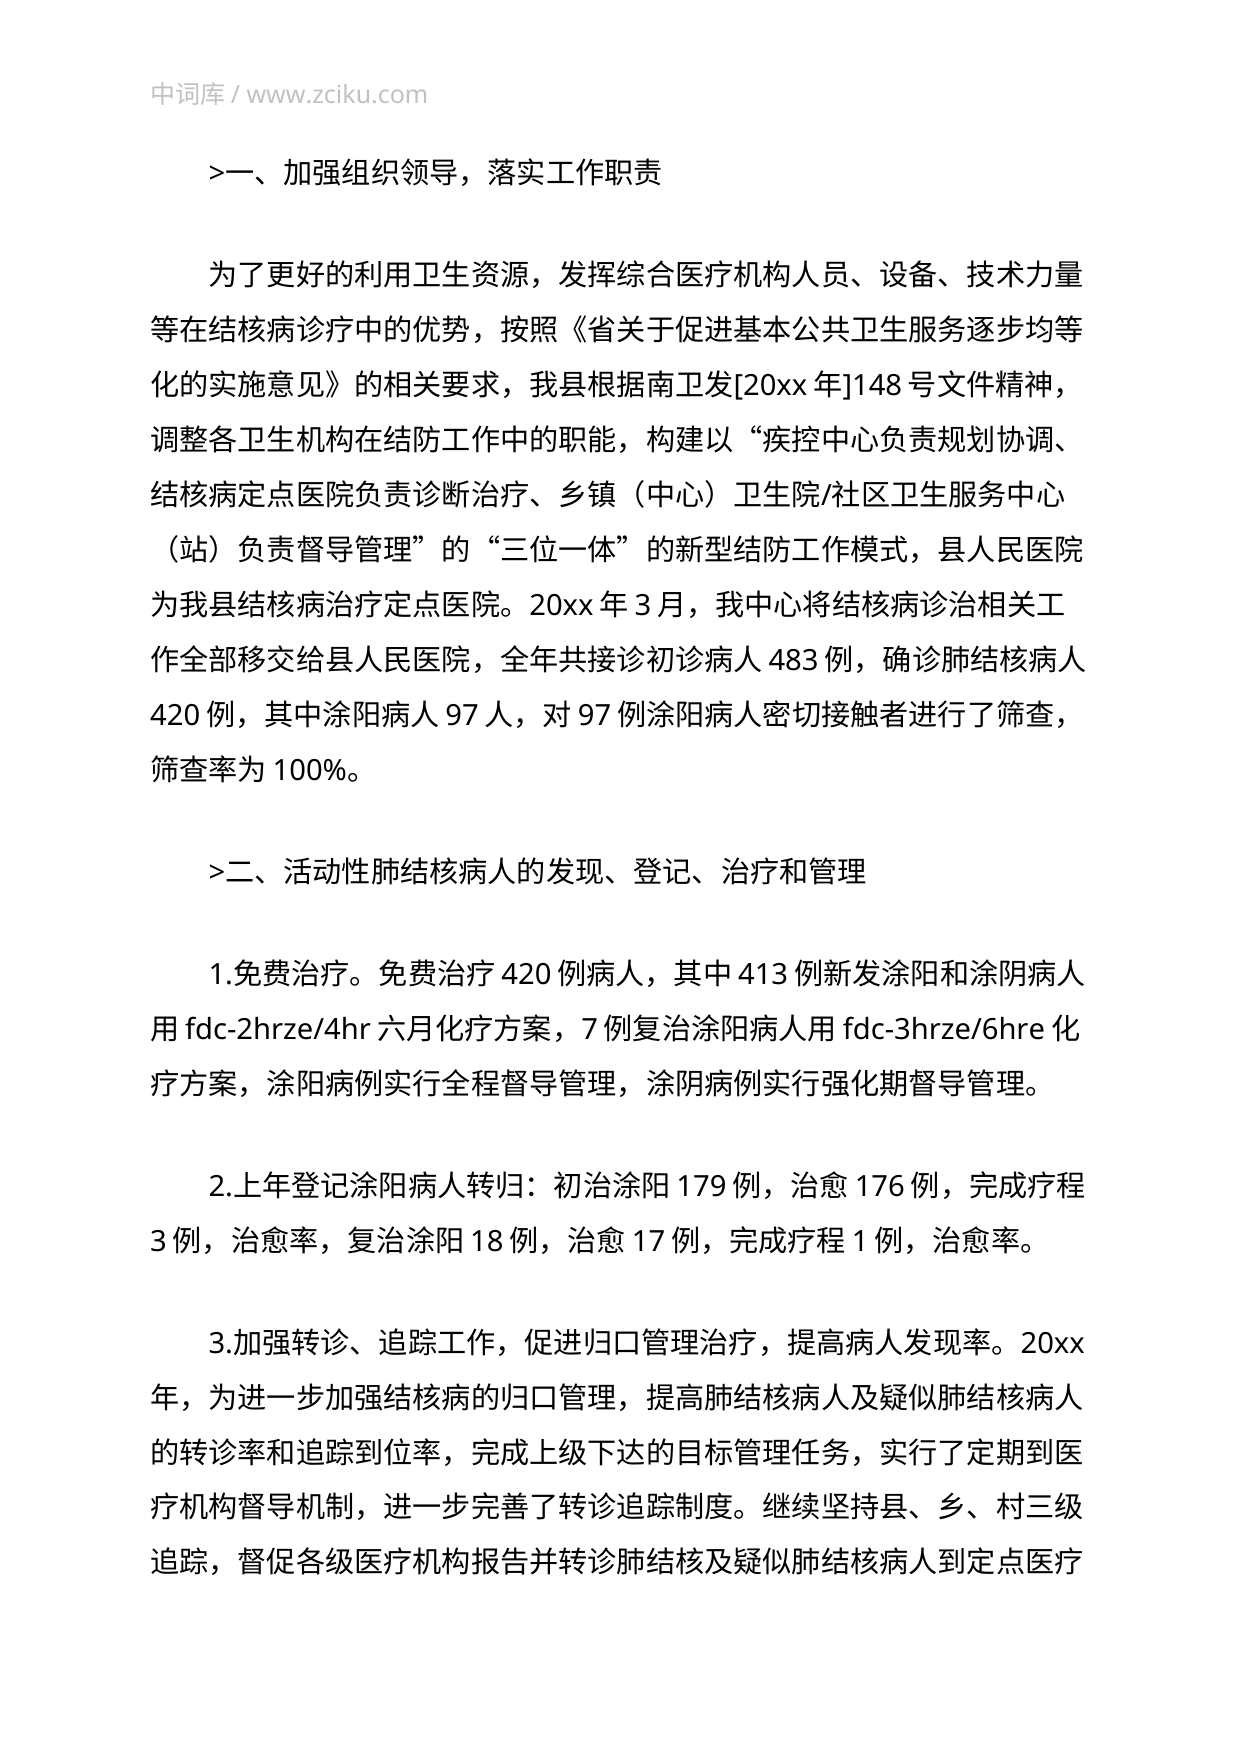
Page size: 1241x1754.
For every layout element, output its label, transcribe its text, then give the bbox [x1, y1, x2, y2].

text >二、活动性肺结核病人的发现、登记、治疗和管理 [150, 848, 1090, 891]
text 1.免费治疗。免费治疗420例病人，其中413例新发涂阳和涂阴病人用fdc-2hrze/4hr六月化疗方案，7例复治涂阳病人用fdc-3hrze/6hre化疗方案，涂阳病例实行全程督导管理，涂阴病例实行强化期督导管理。 [150, 951, 1090, 1103]
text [150, 1319, 1090, 1581]
text 为了更好的利用卫生资源，发挥综合医疗机构人员、设备、技术力量等在结核病诊疗中的优势，按照《省关于促进基本公共卫生服务逐步均等化的实施意见》的相关要求，我县根据南卫发[20xx年]148号文件精神，调整各卫生机构在结防工作中的职能，构建以“疾控中心负责规划协调、结核病定点医院负责诊断治疗、乡镇（中心）卫生院/社区卫生服务中心（站）负责督导管理”的“三位一体”的新型结防工作模式，县人民医院为我县结核病治疗定点医院。20xx年3月，我中心将结核病诊治相关工作全部移交给县人民医院，全年共接诊初诊病人483例，确诊肺结核病人420例，其中涂阳病人97人，对97例涂阳病人密切接触者进行了筛查，筛查率为100%。 [150, 252, 1090, 789]
text >一、加强组织领导，落实工作职责 [150, 150, 1090, 192]
text 2.上年登记涂阳病人转归：初治涂阳179例，治愈176例，完成疗程3例，治愈率，复治涂阳18例，治愈17例，完成疗程1例，治愈率。 [150, 1162, 1090, 1260]
